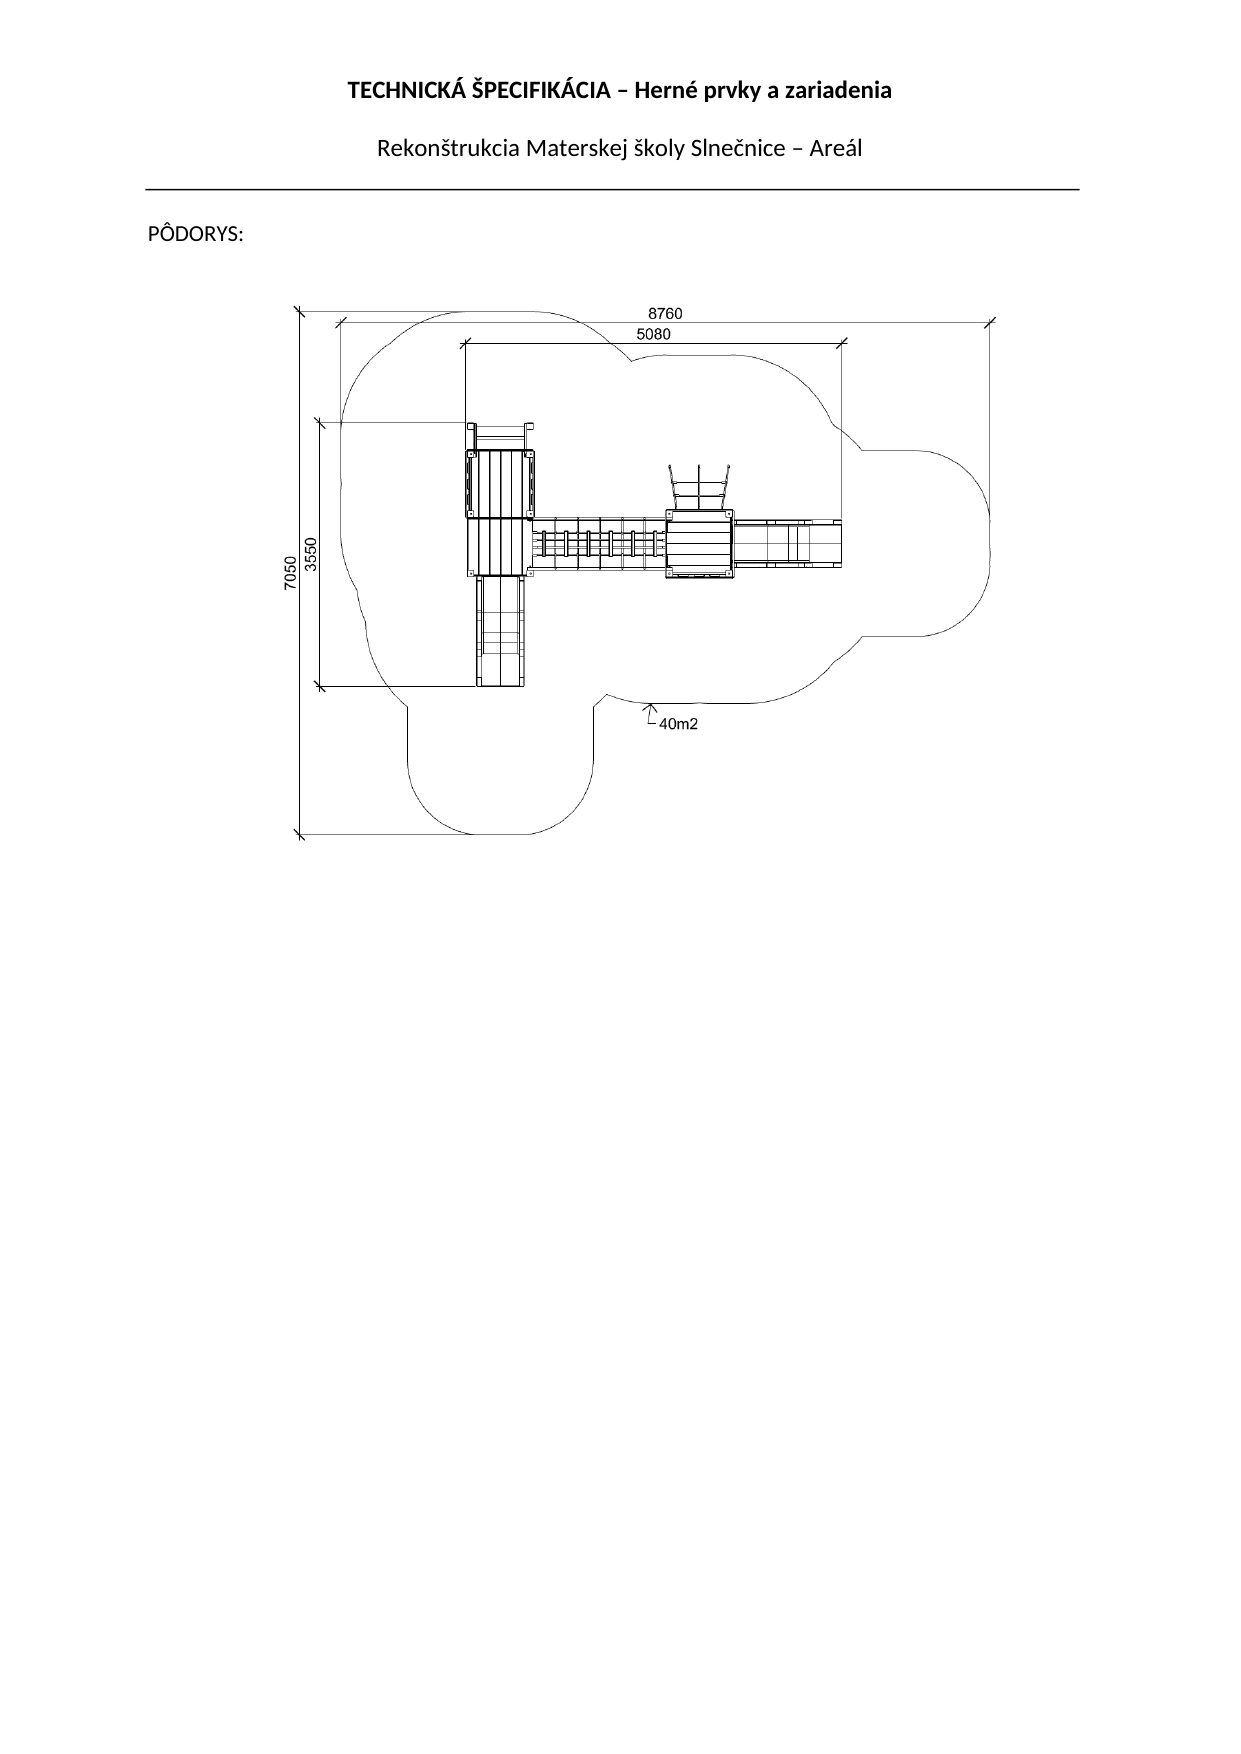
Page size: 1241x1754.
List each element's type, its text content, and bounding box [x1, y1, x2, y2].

text PÔDORYS: [148, 219, 1093, 247]
